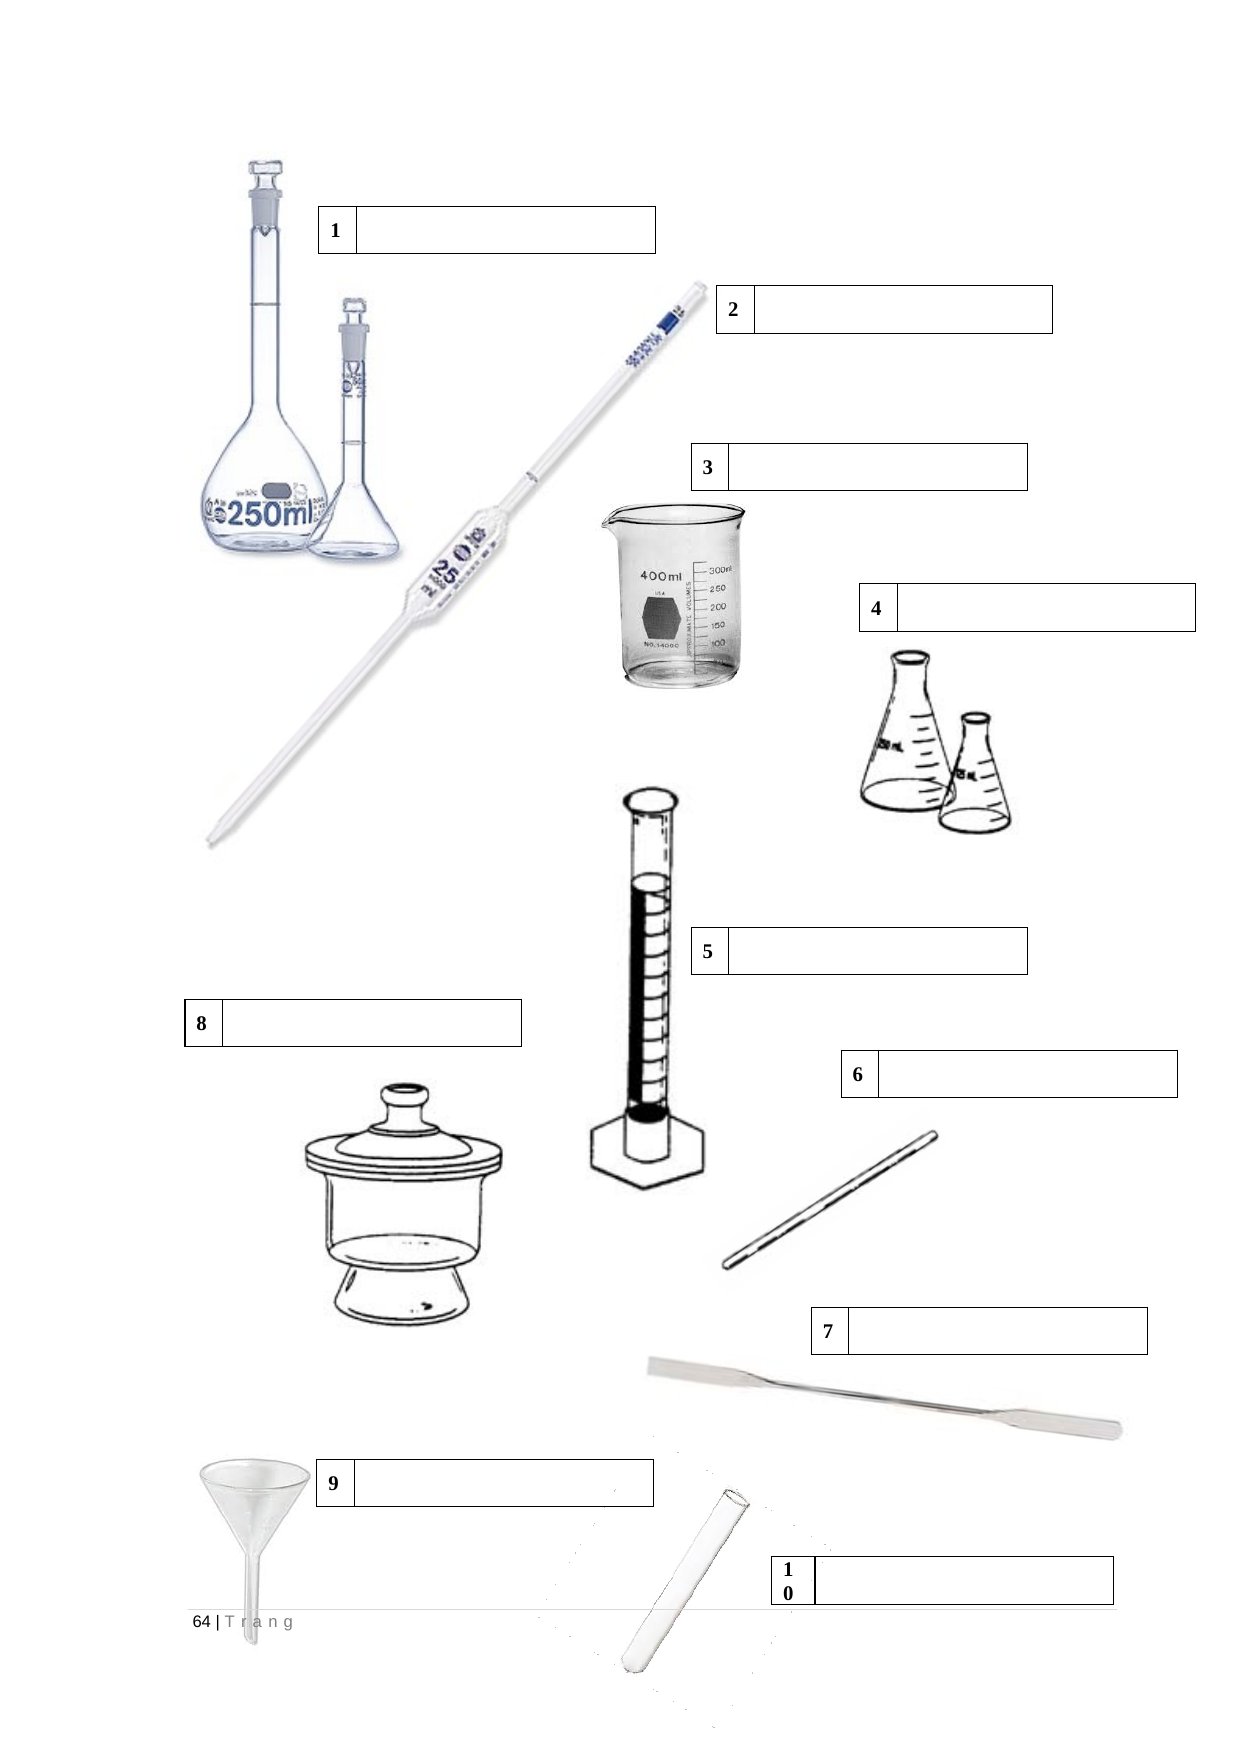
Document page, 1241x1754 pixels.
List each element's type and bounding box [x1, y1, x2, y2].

picture [630, 1342, 1143, 1457]
picture [588, 489, 769, 703]
picture [536, 1610, 792, 1728]
picture [357, 207, 418, 253]
picture [540, 1434, 831, 1609]
picture [172, 151, 716, 882]
picture [585, 783, 712, 1197]
picture [299, 1078, 506, 1332]
picture [148, 1446, 358, 1655]
picture [816, 1557, 826, 1572]
picture [702, 1107, 948, 1295]
picture [717, 290, 734, 324]
picture [772, 1557, 814, 1604]
picture [856, 647, 1020, 838]
picture [317, 1460, 354, 1506]
picture [319, 207, 356, 253]
picture [606, 1460, 653, 1506]
picture [692, 928, 712, 974]
